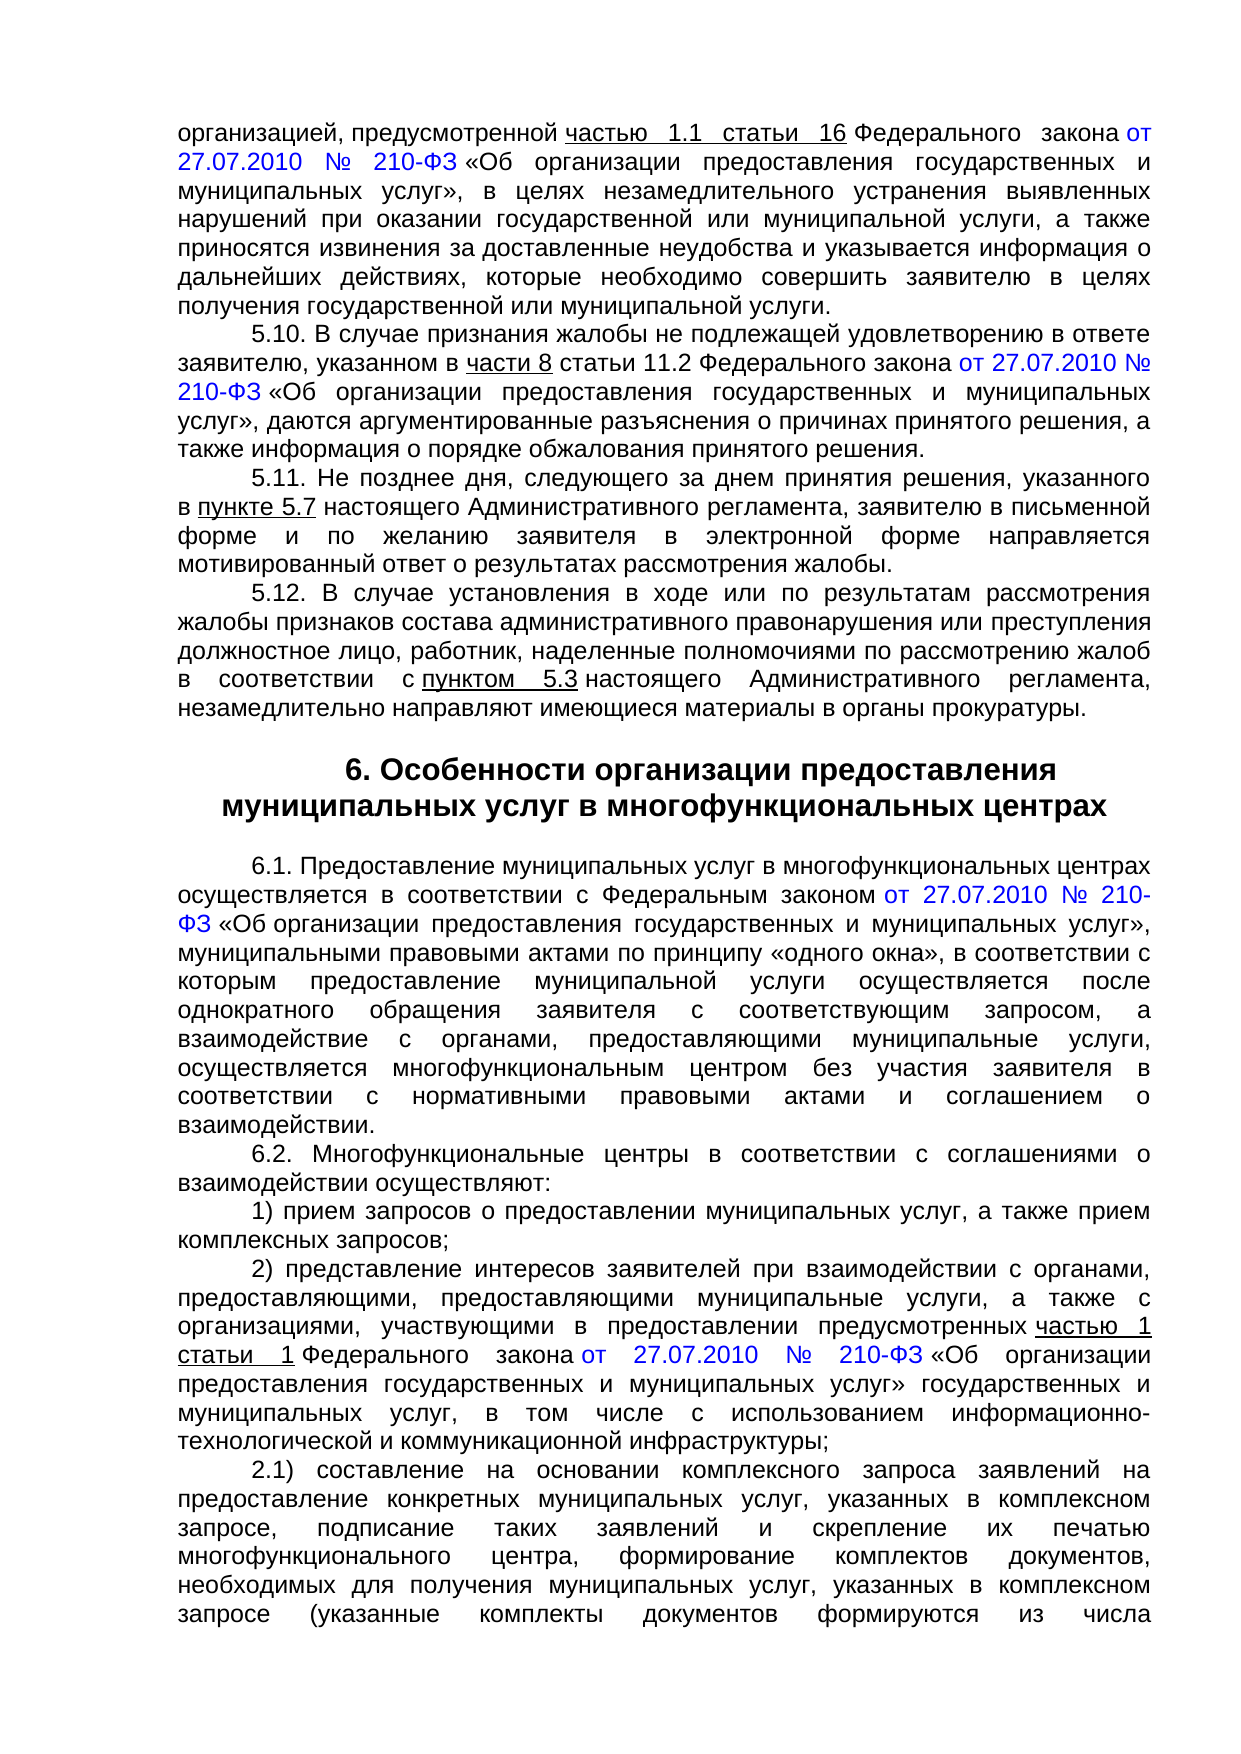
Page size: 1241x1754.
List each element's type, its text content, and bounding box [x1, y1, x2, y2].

text 5.12. В случае установления в ходе или по результатам рассмотрения жалобы признаков состава административного правонарушения или преступления должностное лицо, работник, наделенные полномочиями по рассмотрению жалоб в соответствии с пунктом 5.3 настоящего Административного регламента, незамедлительно направляют имеющиеся материалы в органы прокуратуры. [177, 578, 1152, 722]
text 6.1. Предоставление муниципальных услуг в многофункциональных центрах осуществляется в соответствии с Федеральным законом от 27.07.2010 № 210-ФЗ «Об организации предоставления государственных и муниципальных услуг», муниципальными правовыми актами по принципу «одного окна», в соответствии с которым предоставление муниципальной услуги осуществляется после однократного обращения заявителя с соответствующим запросом, а взаимодействие с органами, предоставляющими муниципальные услуги, осуществляется многофункциональным центром без участия заявителя в соответствии с нормативными правовыми актами и соглашением о взаимодействии. [177, 851, 1152, 1139]
text 5.11. Не позднее дня, следующего за днем принятия решения, указанного в пункте 5.7 настоящего Административного регламента, заявителю в письменной форме и по желанию заявителя в электронной форме направляется мотивированный ответ о результатах рассмотрения жалобы. [177, 463, 1152, 578]
text 6.2. Многофункциональные центры в соответствии с соглашениями о взаимодействии осуществляют: [177, 1139, 1152, 1196]
text 2) представление интересов заявителей при взаимодействии с органами, предоставляющими, предоставляющими муниципальные услуги, а также с организациями, участвующими в предоставлении предусмотренных частью 1 статьи 1 Федерального закона от 27.07.2010 № 210-ФЗ «Об организации предоставления государственных и муниципальных услуг» государственных и муниципальных услуг, в том числе с использованием информационно-технологической и коммуникационной инфраструктуры; [177, 1254, 1152, 1455]
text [177, 118, 1152, 319]
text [177, 1455, 1152, 1627]
text 6. Особенности организации предоставления муниципальных услуг в многофункциональных центрах [177, 751, 1152, 822]
text 1) прием запросов о предоставлении муниципальных услуг, а также прием комплексных запросов; [177, 1196, 1152, 1254]
text 5.10. В случае признания жалобы не подлежащей удовлетворению в ответе заявителю, указанном в части 8 статьи 11.2 Федерального закона от 27.07.2010 № 210-ФЗ «Об организации предоставления государственных и муниципальных услуг», даются аргументированные разъяснения о причинах принятого решения, а также информация о порядке обжалования принятого решения. [177, 319, 1152, 463]
